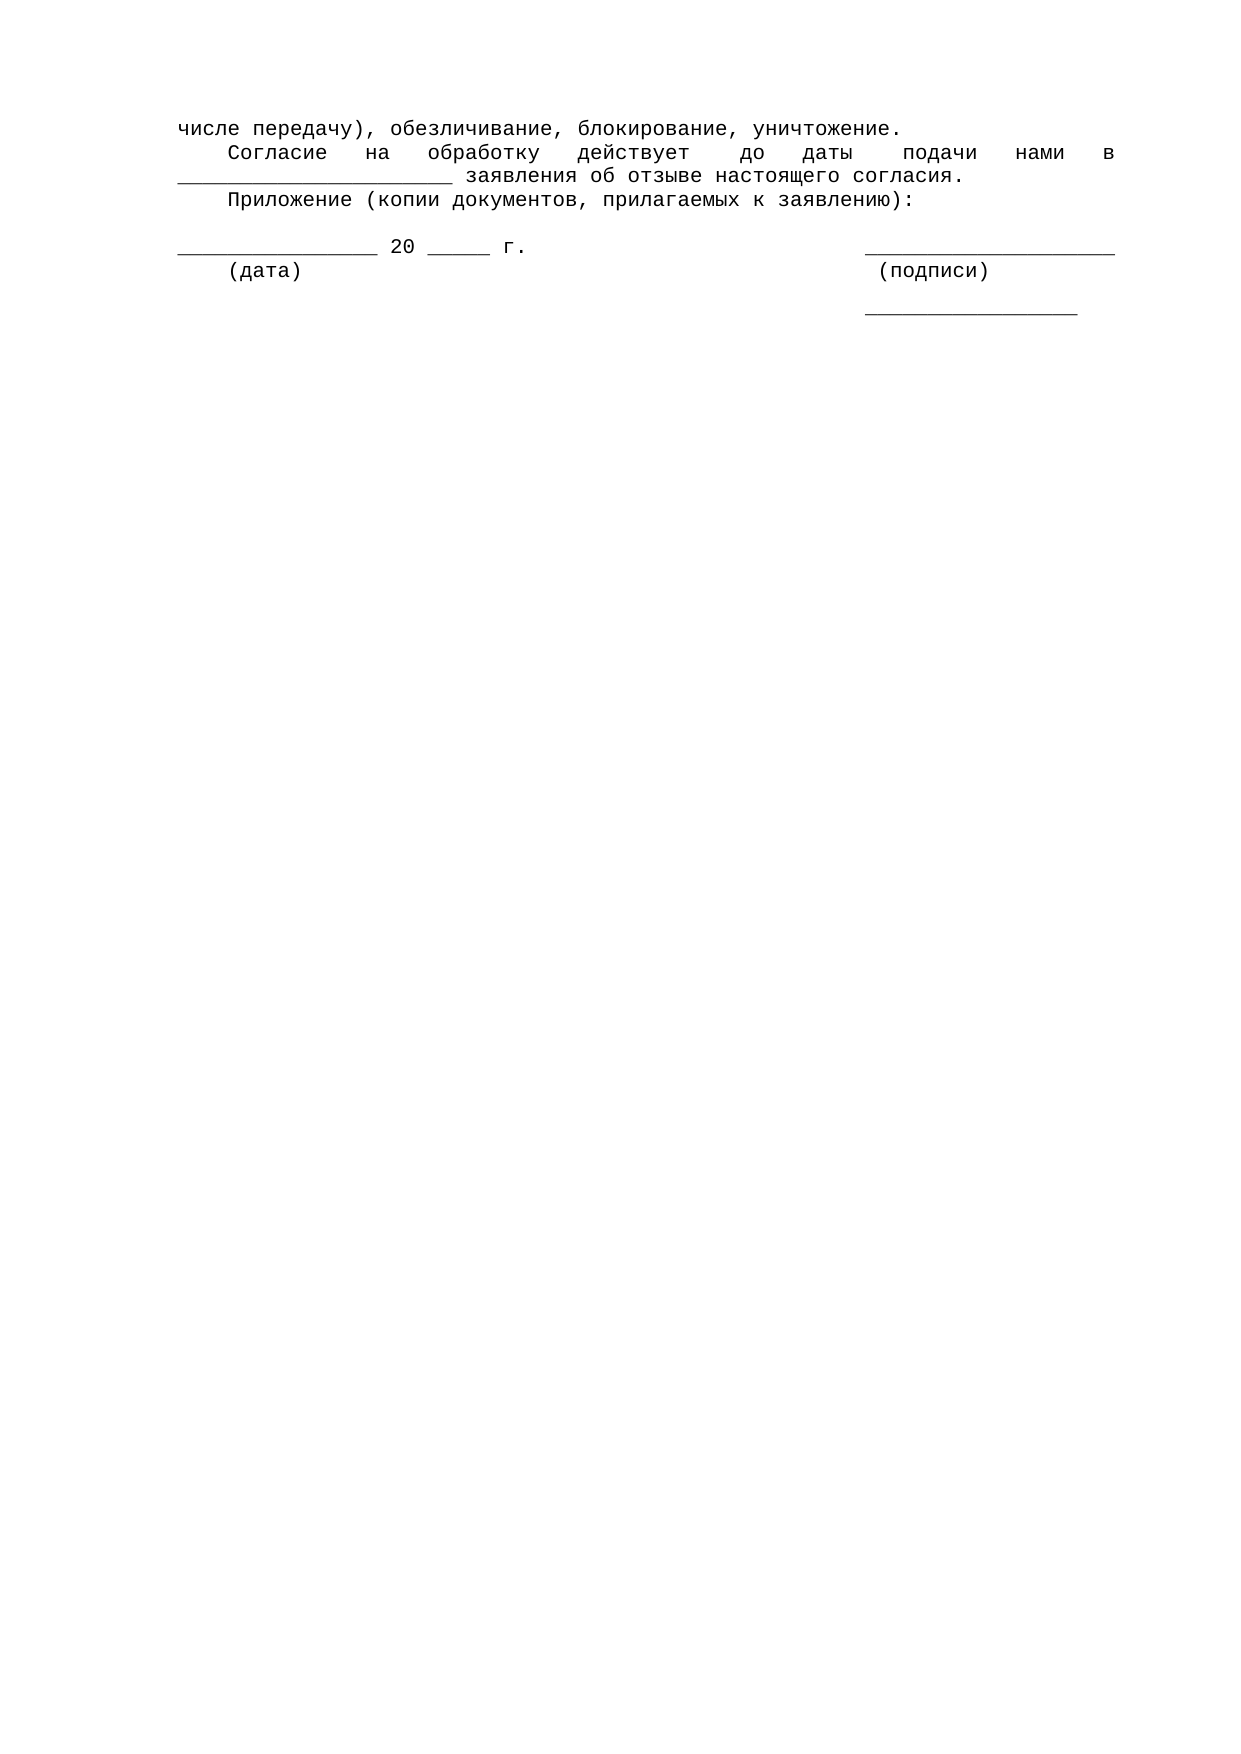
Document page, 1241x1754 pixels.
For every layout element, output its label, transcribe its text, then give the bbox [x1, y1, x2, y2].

text Согласие на обработку действует до даты подачи нами в [177, 142, 1152, 165]
text _________________ [177, 296, 1152, 320]
text ________________ 20 _____ г. ____________________ [177, 236, 1152, 260]
text (дата) (подписи) [177, 260, 1152, 284]
text Приложение (копии документов, прилагаемых к заявлению): [177, 189, 1152, 213]
text ______________________ заявления об отзыве настоящего согласия. [177, 165, 1152, 189]
text числе передачу), обезличивание, блокирование, уничтожение. [177, 118, 1152, 142]
